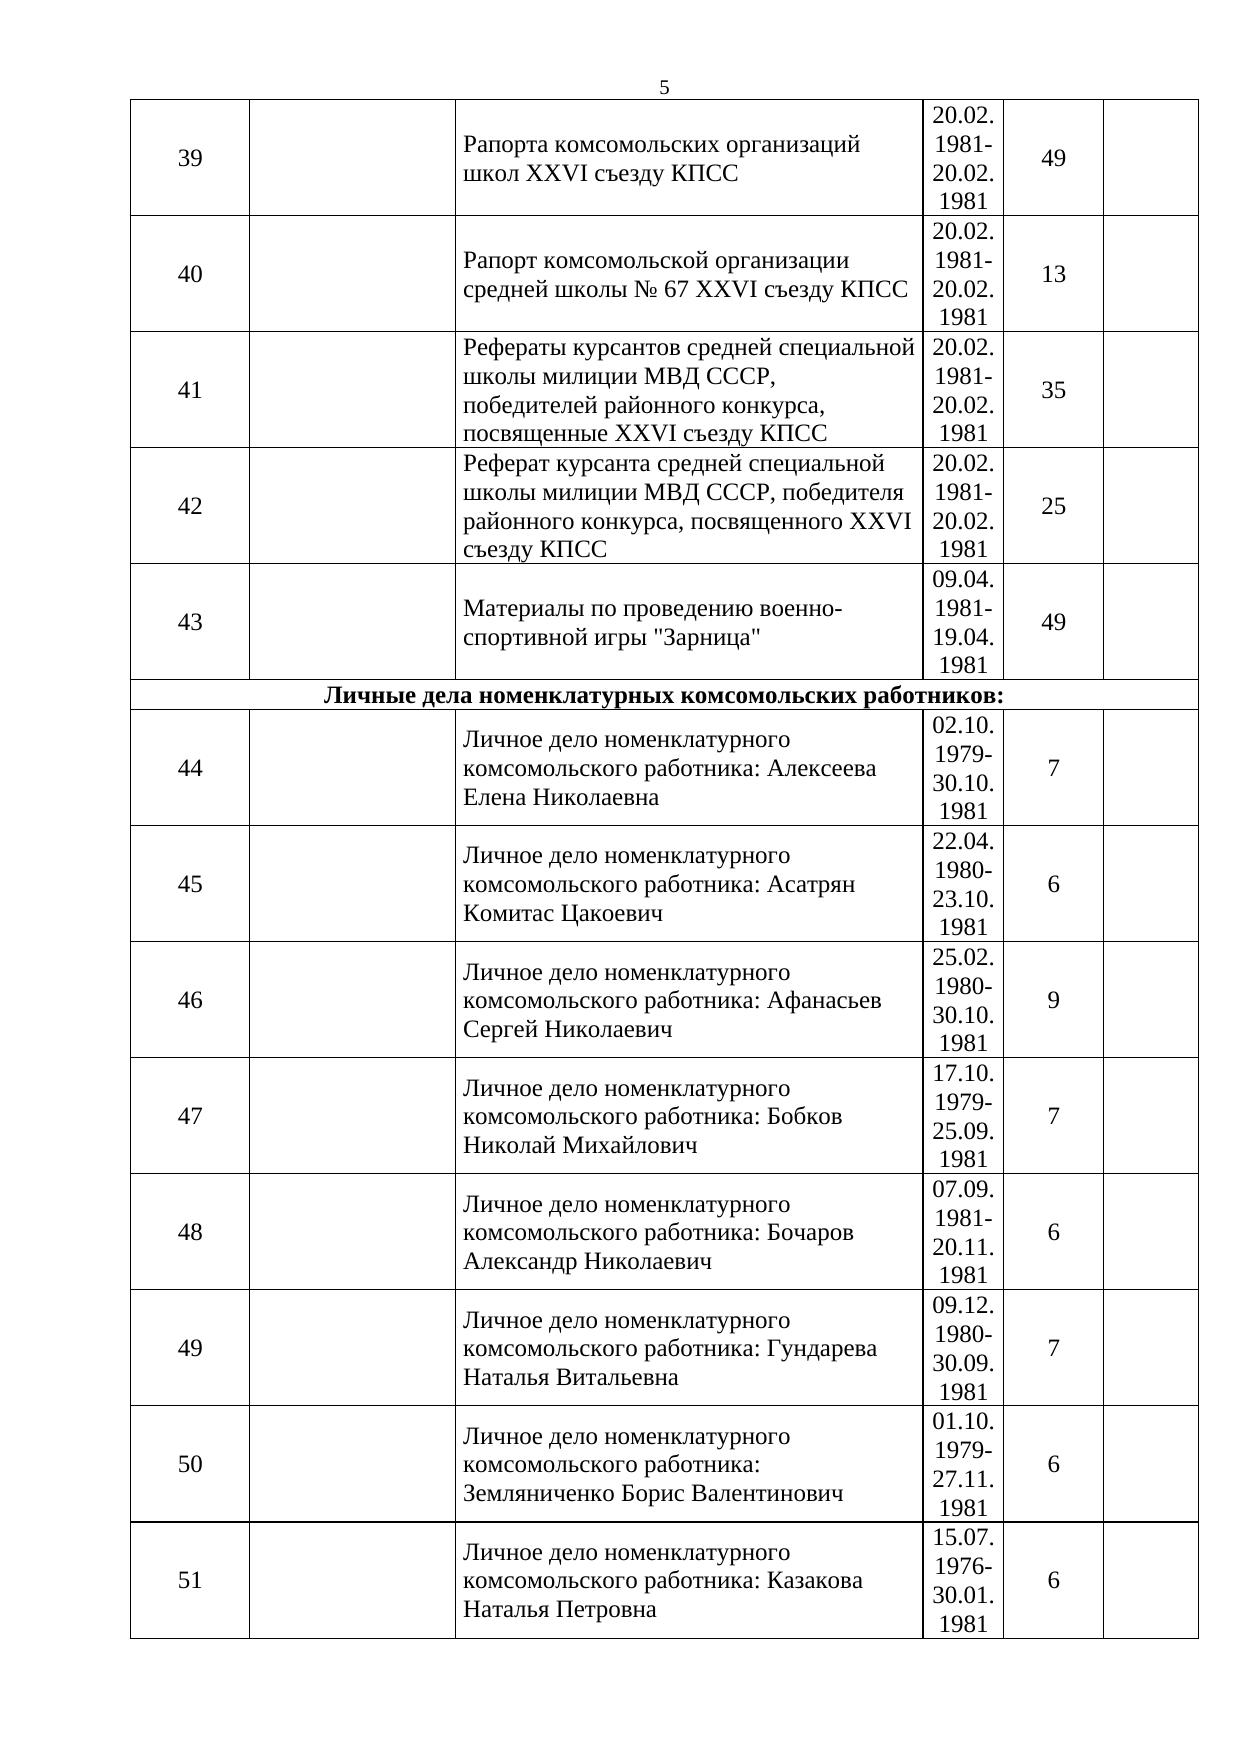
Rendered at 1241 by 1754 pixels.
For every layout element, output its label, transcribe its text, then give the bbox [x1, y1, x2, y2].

table_cell 01.10.1979-27.11.1981 [924, 1406, 1003, 1521]
table_cell [1104, 826, 1198, 941]
table_cell 42 [131, 448, 249, 563]
table_cell [250, 448, 455, 563]
table_cell 20.02.1981-20.02.1981 [924, 100, 1003, 215]
table_cell Рефераты курсантов средней специальной школы милиции МВД СССР, победителей районного конкурса, посвященные XXVI съезду КПСС [456, 332, 922, 447]
table_cell 40 [131, 216, 249, 331]
table_cell 6 [1004, 826, 1103, 941]
table_cell 49 [1004, 100, 1103, 215]
table_cell 20.02.1981-20.02.1981 [924, 216, 1003, 331]
table_cell 13 [1004, 216, 1103, 331]
table_cell [250, 1058, 455, 1173]
table_cell Личное дело номенклатурного комсомольского работника: Бочаров Александр Николаевич [456, 1174, 922, 1289]
table_cell [250, 564, 455, 679]
table_cell [250, 216, 455, 331]
table_cell [250, 100, 455, 215]
table_cell Личное дело номенклатурного комсомольского работника: Казакова Наталья Петровна [456, 1523, 922, 1637]
table_cell [1104, 332, 1198, 447]
table_cell [250, 1290, 455, 1405]
table_cell [250, 1406, 455, 1521]
table_cell Личное дело номенклатурного комсомольского работника: Бобков Николай Михайлович [456, 1058, 922, 1173]
table_cell Реферат курсанта средней специальной школы милиции МВД СССР, победителя районного конкурса, посвященного XXVI съезду КПСС [456, 448, 922, 563]
table_cell 7 [1004, 1290, 1103, 1405]
table_cell 09.04.1981-19.04.1981 [924, 564, 1003, 679]
table_cell 49 [131, 1290, 249, 1405]
table_cell 22.04.1980-23.10.1981 [924, 826, 1003, 941]
table_cell 20.02.1981-20.02.1981 [924, 332, 1003, 447]
table_cell 6 [1004, 1523, 1103, 1637]
table_cell [250, 826, 455, 941]
table_cell [1104, 1058, 1198, 1173]
table_cell 02.10.1979-30.10.1981 [924, 710, 1003, 825]
table_cell 44 [131, 710, 249, 825]
table_cell [250, 332, 455, 447]
table_cell 9 [1004, 942, 1103, 1057]
table_cell 50 [131, 1406, 249, 1521]
table_cell 09.12.1980-30.09.1981 [924, 1290, 1003, 1405]
table_cell Личное дело номенклатурного комсомольского работника: Афанасьев Сергей Николаевич [456, 942, 922, 1057]
table_cell Личное дело номенклатурного комсомольского работника: Земляниченко Борис Валентинович [456, 1406, 922, 1521]
table_cell 7 [1004, 710, 1103, 825]
table_cell [1104, 1523, 1198, 1637]
table_cell [1104, 448, 1198, 563]
table_cell 25.02.1980-30.10.1981 [924, 942, 1003, 1057]
table_cell 51 [131, 1523, 249, 1637]
table_cell 7 [1004, 1058, 1103, 1173]
table_cell Личные дела номенклатурных комсомольских работников: [131, 680, 1198, 709]
table_cell [250, 710, 455, 825]
table_cell Рапорта комсомольских организаций школ XXVI съезду КПСС [456, 100, 922, 215]
table_cell [1104, 216, 1198, 331]
table_cell 15.07.1976-30.01.1981 [924, 1523, 1003, 1637]
table_cell [250, 1174, 455, 1289]
table_cell Личное дело номенклатурного комсомольского работника: Алексеева Елена Николаевна [456, 710, 922, 825]
table_cell Материалы по проведению военно-спортивной игры "Зарница" [456, 564, 922, 679]
table_cell 07.09.1981-20.11.1981 [924, 1174, 1003, 1289]
table_cell 41 [131, 332, 249, 447]
table_cell [1104, 100, 1198, 215]
table_cell 6 [1004, 1174, 1103, 1289]
table_cell [1104, 564, 1198, 679]
table_cell 35 [1004, 332, 1103, 447]
table_cell 6 [1004, 1406, 1103, 1521]
table_cell 39 [131, 100, 249, 215]
table_cell [250, 942, 455, 1057]
table_cell 48 [131, 1174, 249, 1289]
table_cell [1104, 1290, 1198, 1405]
table_cell 17.10.1979-25.09.1981 [924, 1058, 1003, 1173]
table_cell 46 [131, 942, 249, 1057]
table_cell 49 [1004, 564, 1103, 679]
table_cell 45 [131, 826, 249, 941]
table_cell [1104, 1174, 1198, 1289]
table_cell Личное дело номенклатурного комсомольского работника: Гундарева Наталья Витальевна [456, 1290, 922, 1405]
table_cell [1104, 1406, 1198, 1521]
table_cell [1104, 710, 1198, 825]
table_cell [250, 1523, 455, 1637]
table_cell [1104, 942, 1198, 1057]
table_cell 43 [131, 564, 249, 679]
table_cell 47 [131, 1058, 249, 1173]
table_cell 20.02.1981-20.02.1981 [924, 448, 1003, 563]
table_cell Рапорт комсомольской организации средней школы № 67 XXVI съезду КПСС [456, 216, 922, 331]
table_cell Личное дело номенклатурного комсомольского работника: Асатрян Комитас Цакоевич [456, 826, 922, 941]
table_cell 25 [1004, 448, 1103, 563]
